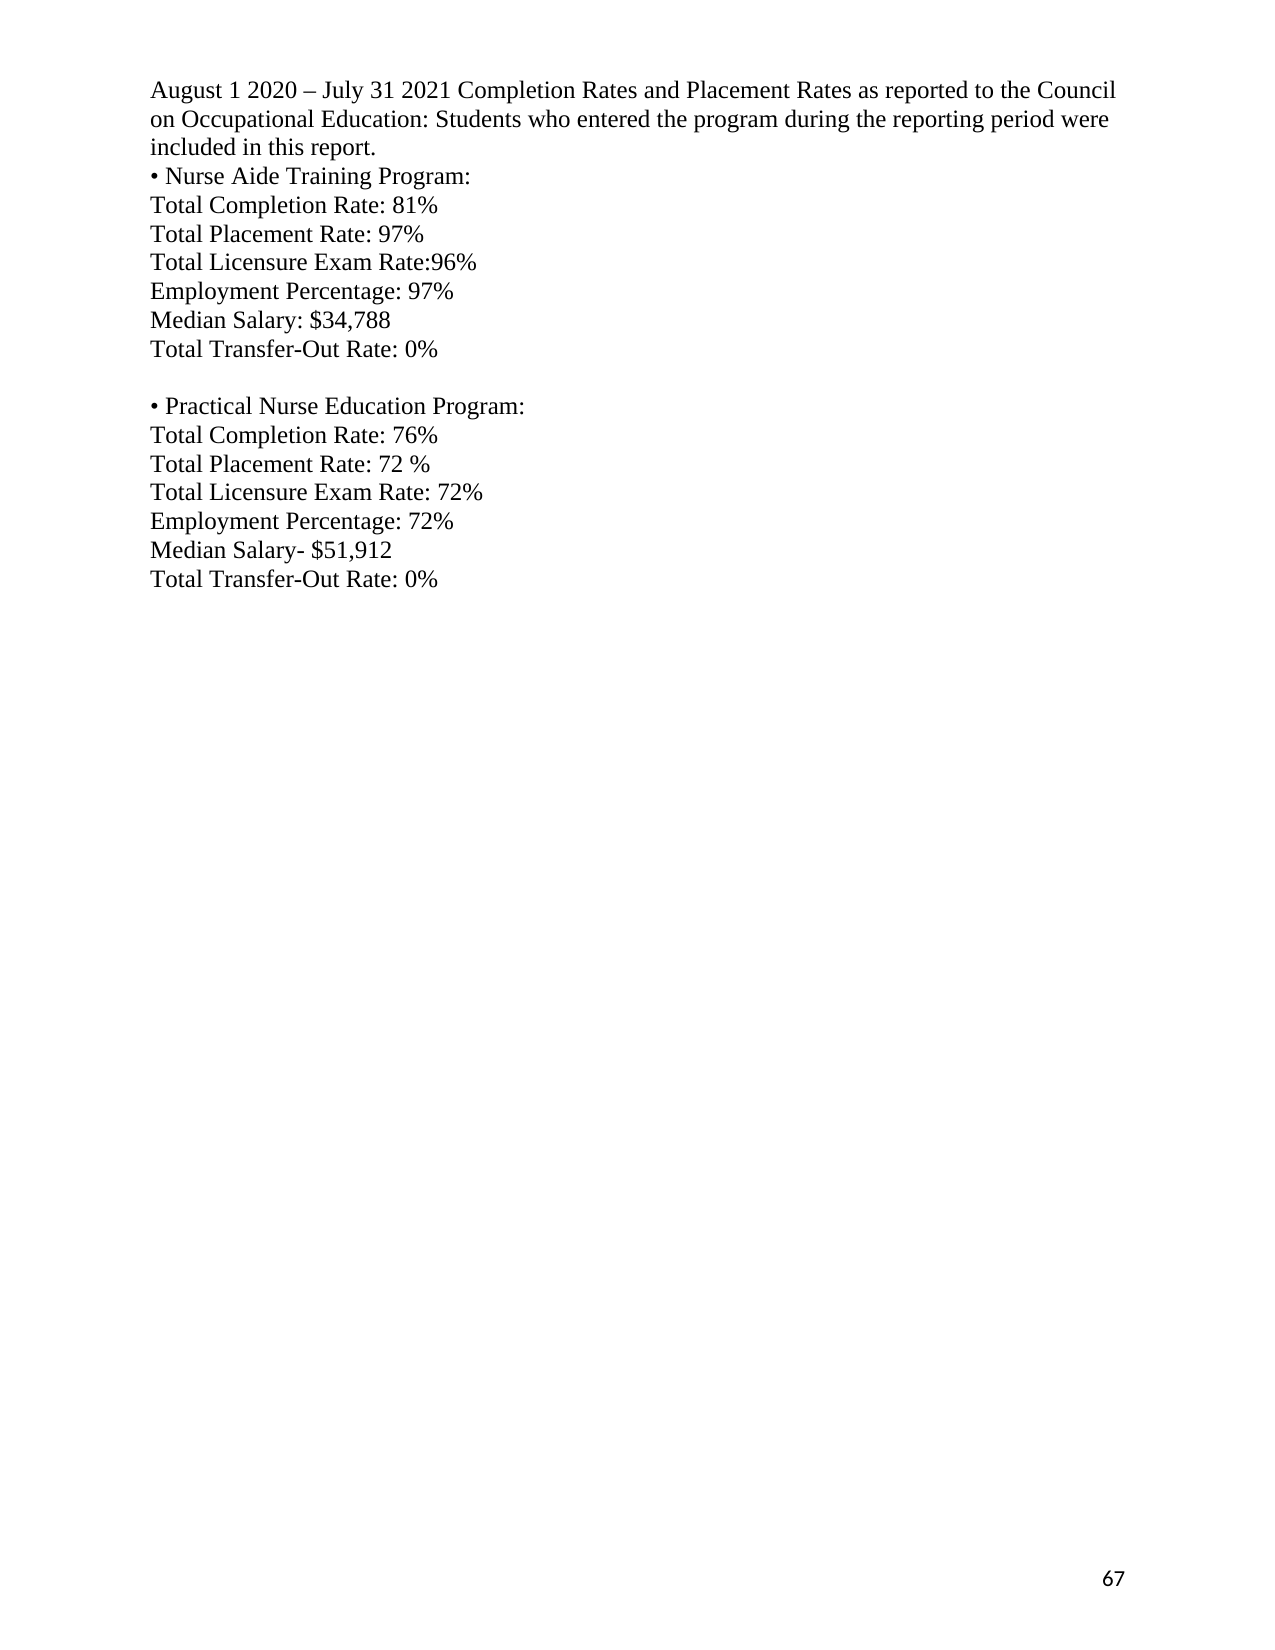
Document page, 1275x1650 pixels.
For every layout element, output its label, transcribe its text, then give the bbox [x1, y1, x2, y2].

text Total Transfer-Out Rate: 0% [150, 334, 1125, 362]
text August 1 2020 – July 31 2021 Completion Rates and Placement Rates as reported to the Council on Occupational Education: Students who entered the program during the reporting period were included in this report. [150, 75, 1125, 161]
text Median Salary- $51,912 [150, 535, 1125, 564]
text Total Placement Rate: 72 % [150, 449, 1125, 477]
text Employment Percentage: 72% [150, 506, 1125, 535]
text Total Completion Rate: 76% [150, 420, 1125, 449]
text Total Licensure Exam Rate: 72% [150, 477, 1125, 506]
text Total Licensure Exam Rate:96% [150, 247, 1125, 276]
text • Practical Nurse Education Program: [150, 391, 1125, 420]
text Total Completion Rate: 81% [150, 190, 1125, 219]
text Total Placement Rate: 97% [150, 219, 1125, 247]
text Median Salary: $34,788 [150, 305, 1125, 334]
text Employment Percentage: 97% [150, 276, 1125, 305]
text Total Transfer-Out Rate: 0% [150, 564, 1125, 592]
text • Nurse Aide Training Program: [150, 161, 1125, 190]
